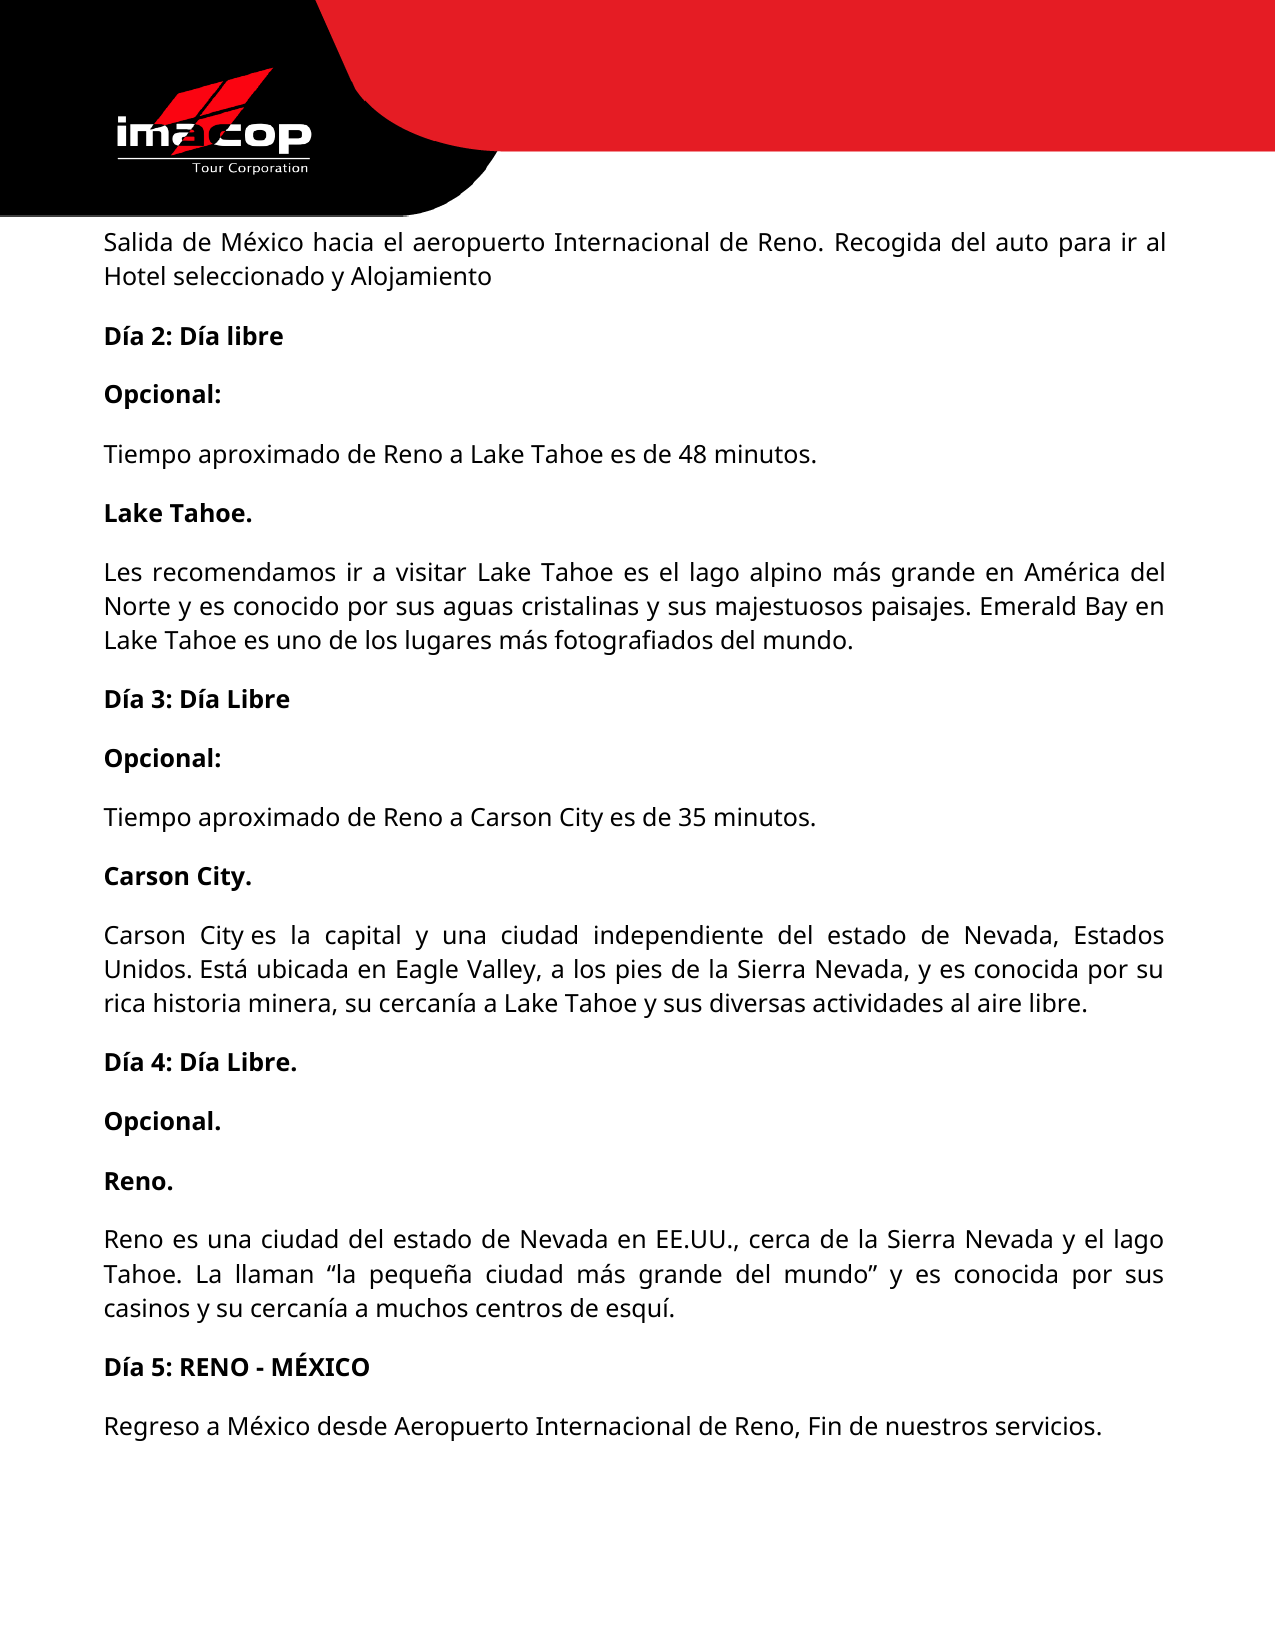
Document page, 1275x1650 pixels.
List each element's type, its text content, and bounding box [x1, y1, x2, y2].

text Día 5: RENO - MÉXICO [103, 1349, 1166, 1383]
text Lake Tahoe. [103, 495, 1166, 529]
text Tiempo aproximado de Reno a Carson City es de 35 minutos. [103, 800, 1166, 834]
text Opcional: [103, 377, 1166, 411]
text Carson City. [103, 859, 1166, 893]
text Día 3: Día Libre [103, 682, 1166, 716]
text Regreso a México desde Aeropuerto Internacional de Reno, Fin de nuestros servicios. [103, 1408, 1166, 1442]
text Reno. [103, 1163, 1166, 1197]
text Salida de México hacia el aeropuerto Internacional de Reno. Recogida del auto para ir al Hotel seleccionado y Alojamiento [103, 225, 1166, 293]
text Día 4: Día Libre. [103, 1045, 1166, 1079]
text Tiempo aproximado de Reno a Lake Tahoe es de 48 minutos. [103, 436, 1166, 470]
text Reno es una ciudad del estado de Nevada en EE.UU., cerca de la Sierra Nevada y el lago Tahoe. La llaman “la pequeña ciudad más grande del mundo” y es conocida por sus casinos y su cercanía a muchos centros de esquí. [103, 1222, 1166, 1324]
text Opcional: [103, 741, 1166, 775]
text Carson City es la capital y una ciudad independiente del estado de Nevada, Estados Unidos. Está ubicada en Eagle Valley, a los pies de la Sierra Nevada, y es conocida por su rica historia minera, su cercanía a Lake Tahoe y sus diversas actividades al aire libre. [103, 918, 1166, 1020]
text Opcional. [103, 1104, 1166, 1138]
picture [0, 0, 1275, 217]
text Les recomendamos ir a visitar Lake Tahoe es el lago alpino más grande en América del Norte y es conocido por sus aguas cristalinas y sus majestuosos paisajes. Emerald Bay en Lake Tahoe es uno de los lugares más fotografiados del mundo. [103, 554, 1166, 657]
text Día 2: Día libre [103, 318, 1166, 352]
